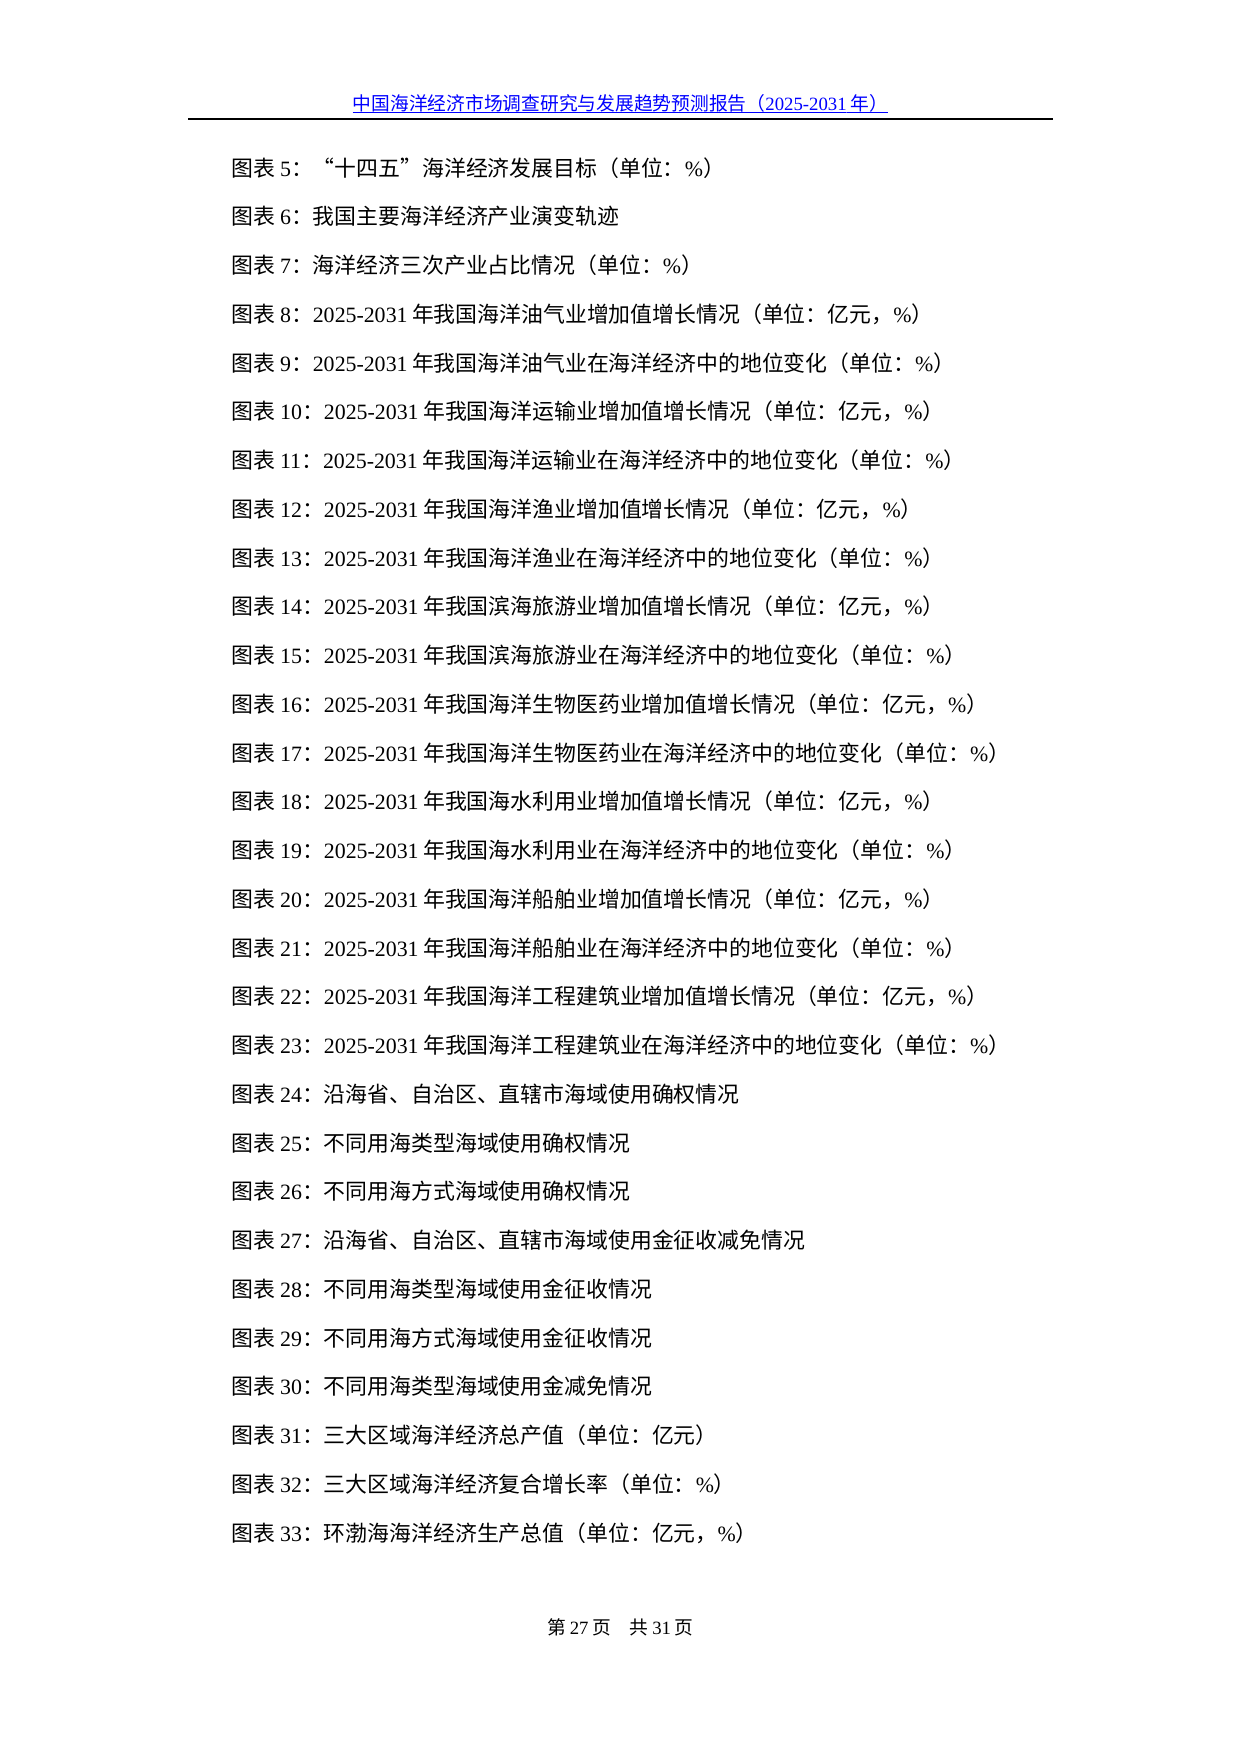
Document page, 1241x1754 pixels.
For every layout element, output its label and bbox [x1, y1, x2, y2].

text [187, 150, 1053, 1548]
